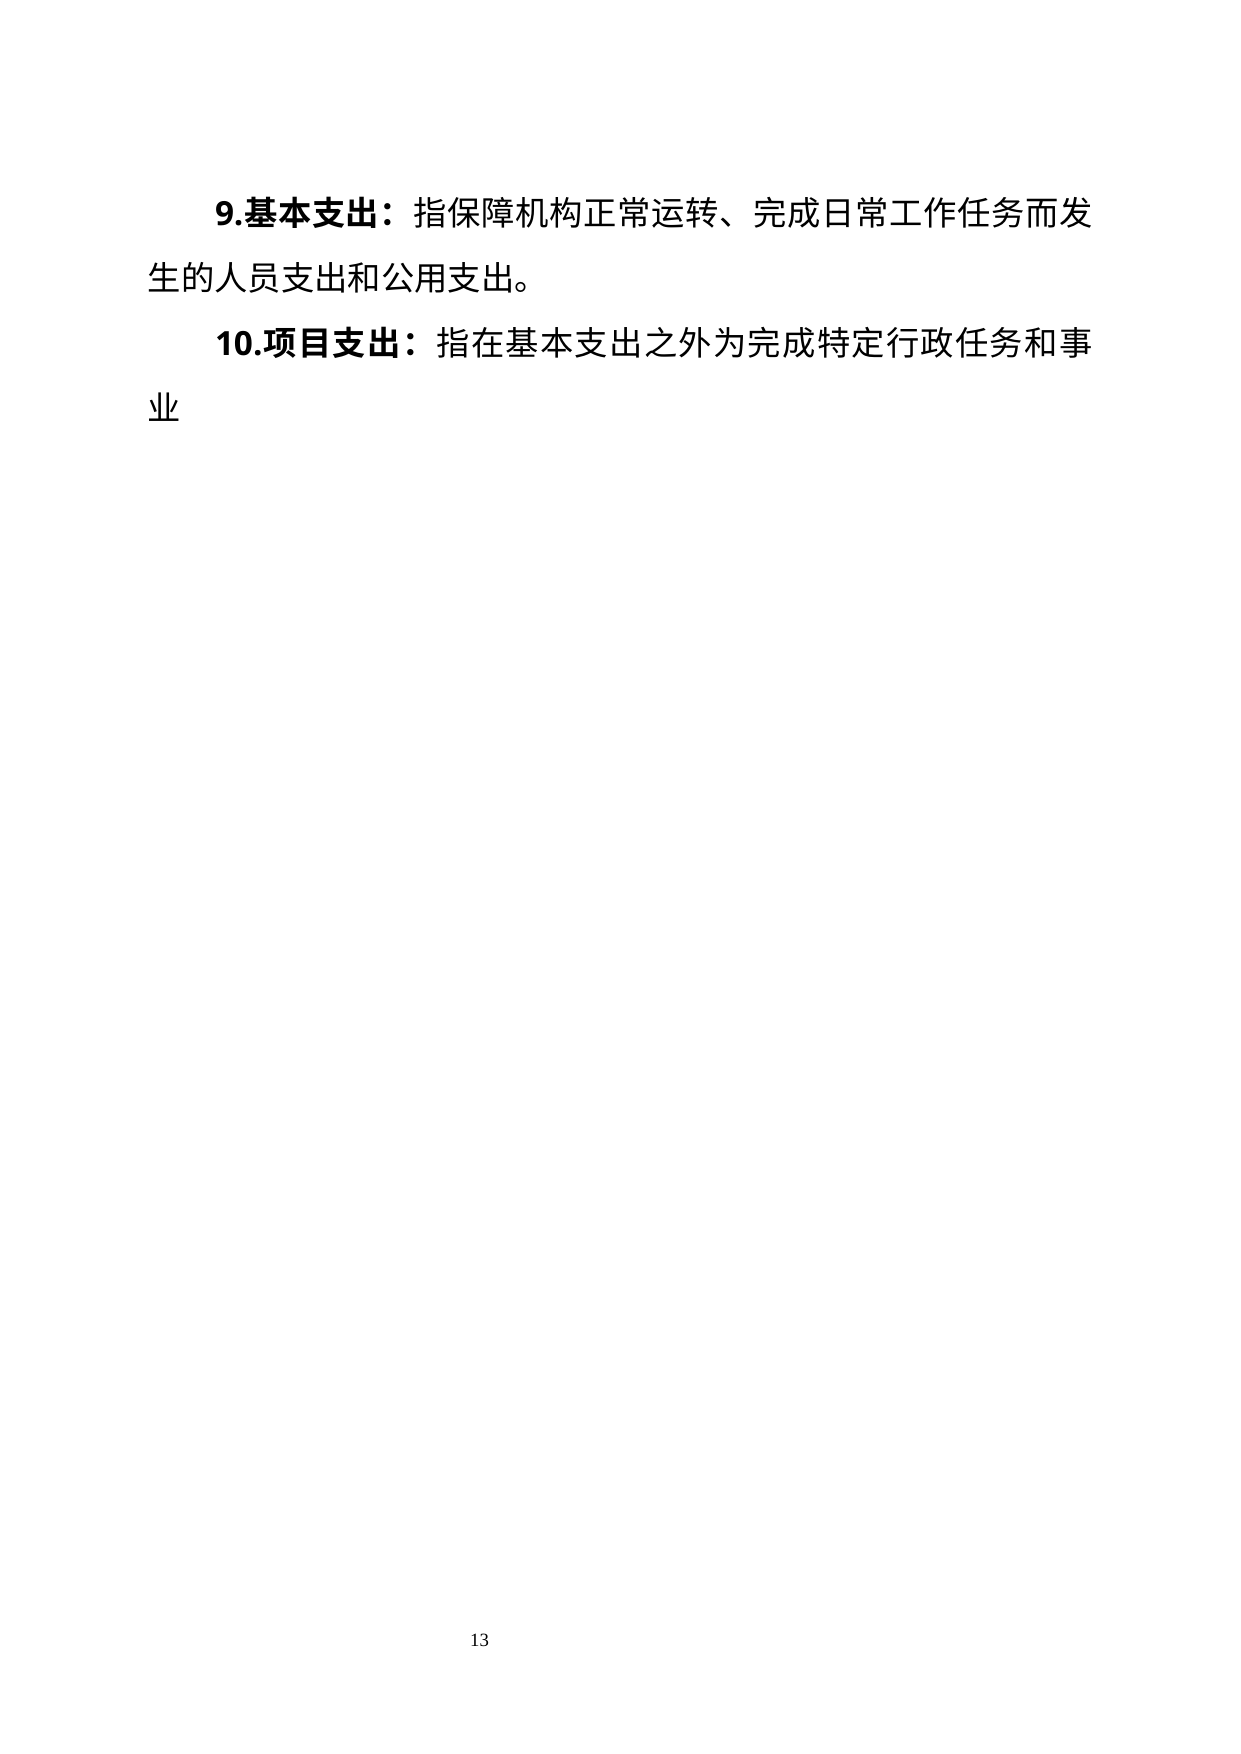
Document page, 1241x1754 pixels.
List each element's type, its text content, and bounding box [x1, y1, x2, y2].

text 10.项目支出：指在基本支出之外为完成特定行政任务和事业 [148, 308, 1092, 438]
text 9.基本支出：指保障机构正常运转、完成日常工作任务而发生的人员支出和公用支出。 [148, 178, 1092, 308]
